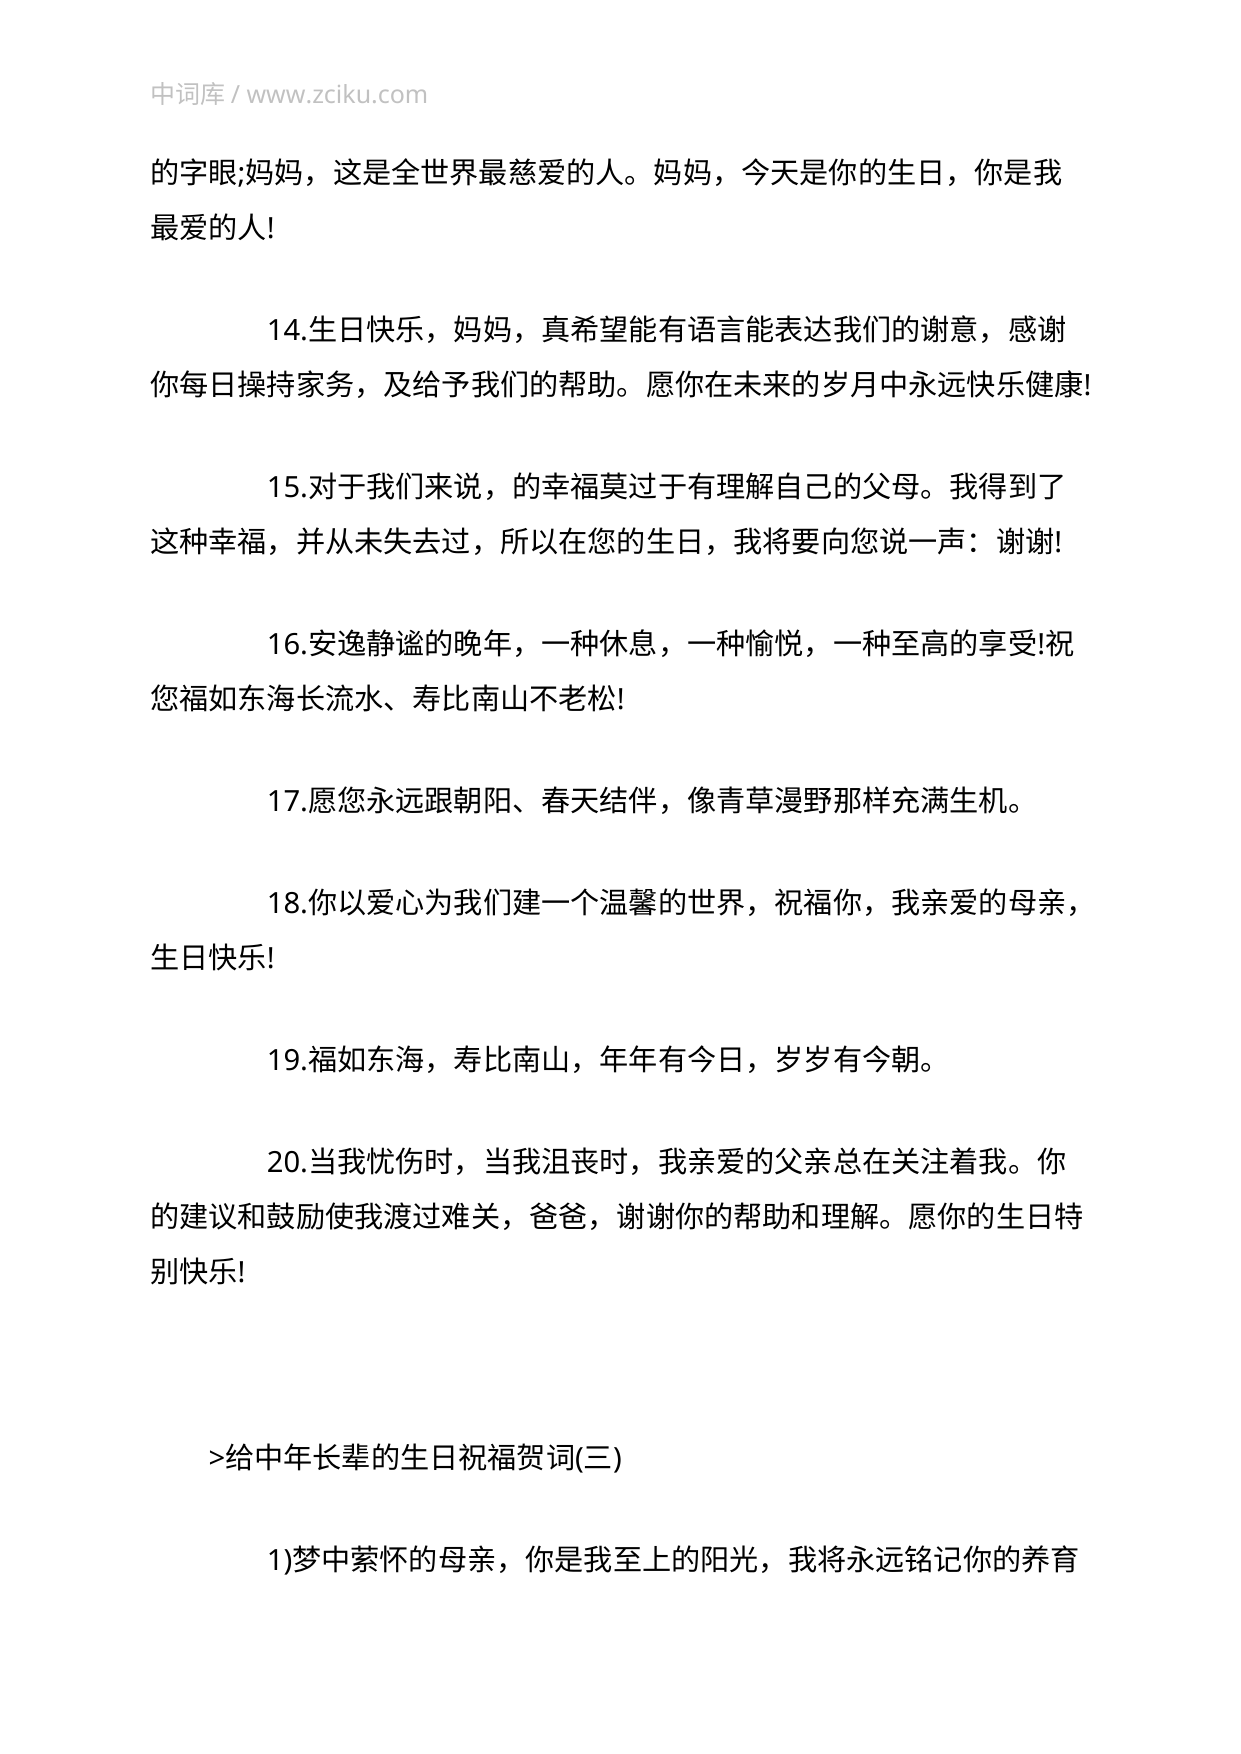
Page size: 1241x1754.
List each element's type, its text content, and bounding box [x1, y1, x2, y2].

text >给中年长辈的生日祝福贺词(三) [150, 1435, 1090, 1477]
text 18.你以爱心为我们建一个温馨的世界，祝福你，我亲爱的母亲，生日快乐! [150, 880, 1090, 977]
text 17.愿您永远跟朝阳、春天结伴，像青草漫野那样充满生机。 [150, 778, 1090, 820]
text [150, 1537, 1090, 1579]
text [150, 150, 1090, 247]
text 16.安逸静谧的晚年，一种休息，一种愉悦，一种至高的享受!祝您福如东海长流水、寿比南山不老松! [150, 621, 1090, 718]
text 15.对于我们来说，的幸福莫过于有理解自己的父母。我得到了这种幸福，并从未失去过，所以在您的生日，我将要向您说一声：谢谢! [150, 464, 1090, 561]
text 19.福如东海，寿比南山，年年有今日，岁岁有今朝。 [150, 1037, 1090, 1079]
text 14.生日快乐，妈妈，真希望能有语言能表达我们的谢意，感谢你每日操持家务，及给予我们的帮助。愿你在未来的岁月中永远快乐健康! [150, 307, 1090, 404]
text 20.当我忧伤时，当我沮丧时，我亲爱的父亲总在关注着我。你的建议和鼓励使我渡过难关，爸爸，谢谢你的帮助和理解。愿你的生日特别快乐! [150, 1139, 1090, 1291]
